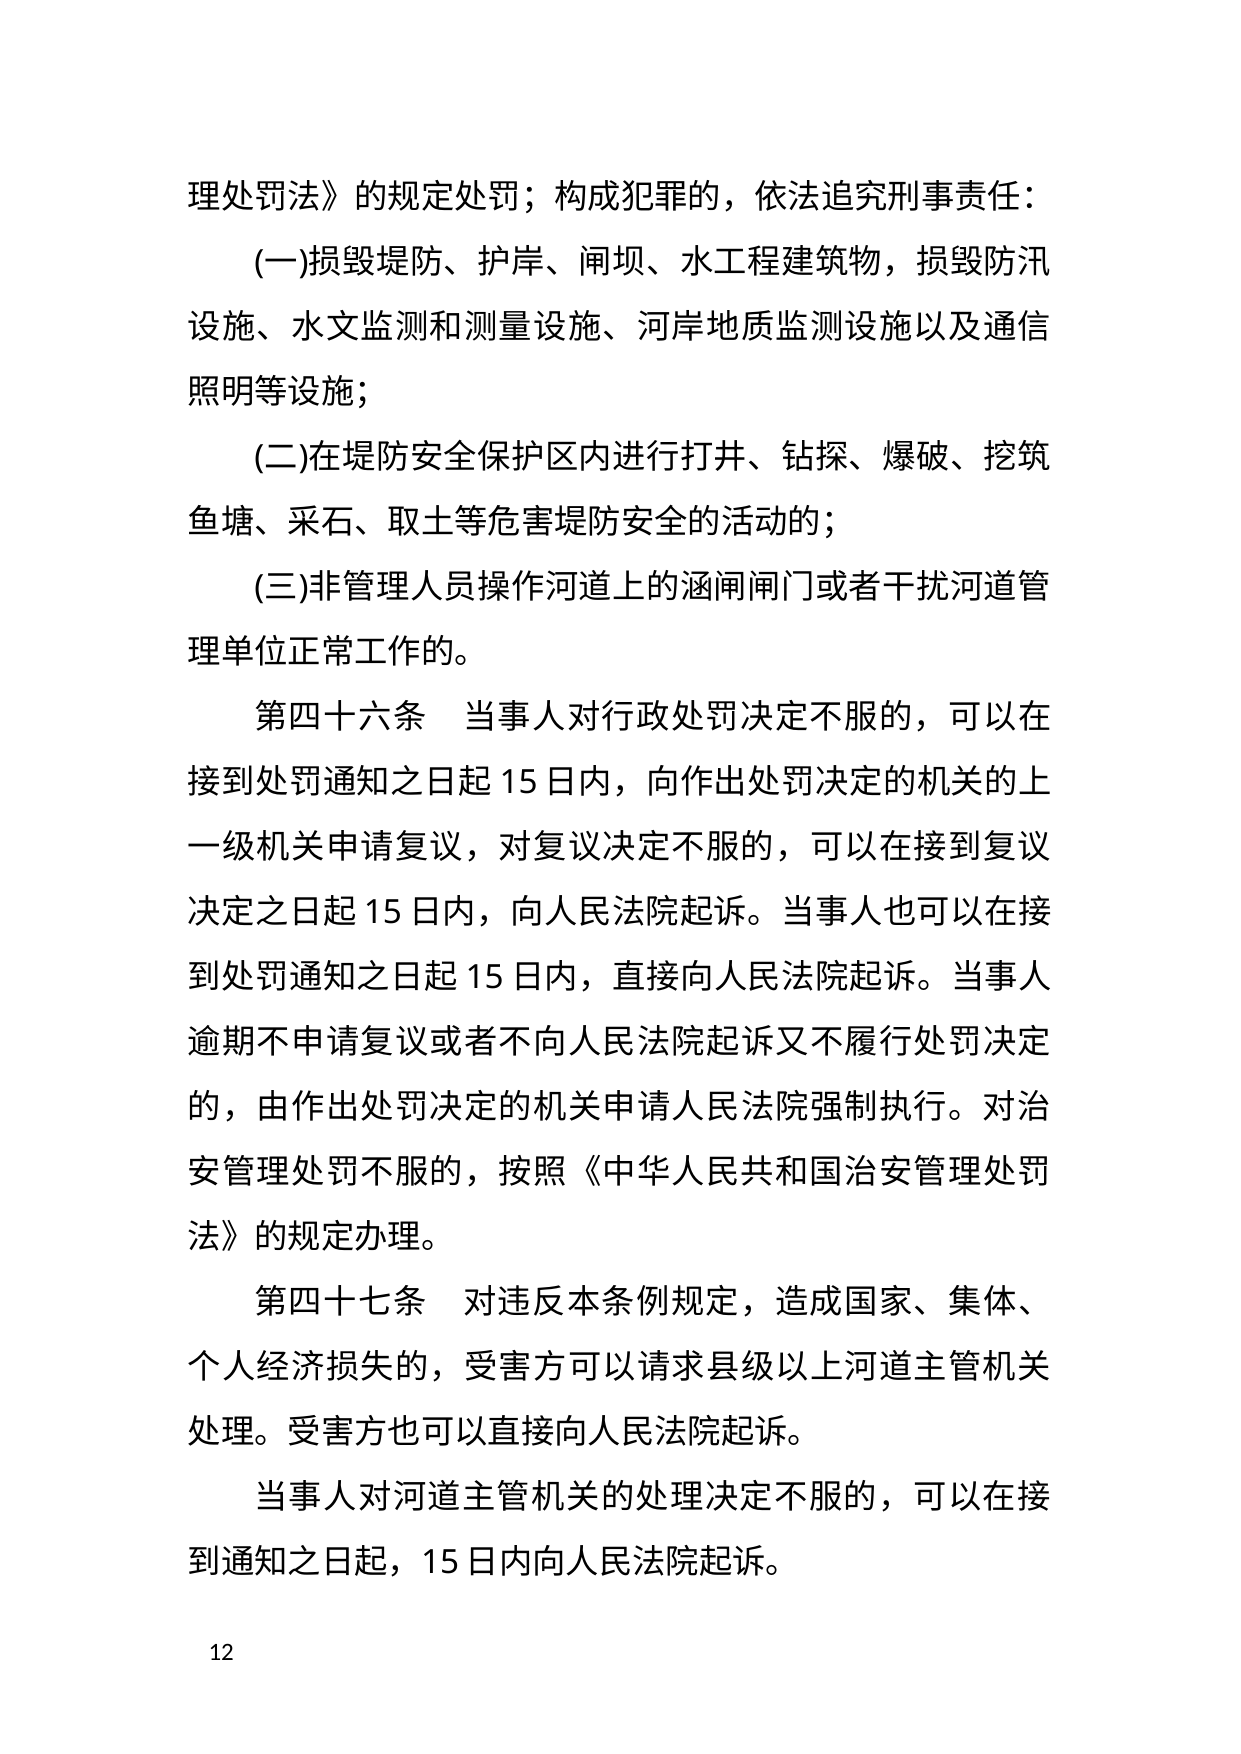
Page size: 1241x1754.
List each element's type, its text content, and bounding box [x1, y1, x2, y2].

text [187, 162, 1053, 227]
text (二)在堤防安全保护区内进行打井、钻探、爆破、挖筑鱼塘、采石、取土等危害堤防安全的活动的； [187, 422, 1053, 552]
text 第四十六条 当事人对行政处罚决定不服的，可以在接到处罚通知之日起15日内，向作出处罚决定的机关的上一级机关申请复议，对复议决定不服的，可以在接到复议决定之日起15日内，向人民法院起诉。当事人也可以在接到处罚通知之日起15日内，直接向人民法院起诉。当事人逾期不申请复议或者不向人民法院起诉又不履行处罚决定的，由作出处罚决定的机关申请人民法院强制执行。对治安管理处罚不服的，按照《中华人民共和国治安管理处罚法》的规定办理。 [187, 682, 1053, 1267]
text 第四十七条 对违反本条例规定，造成国家、集体、个人经济损失的，受害方可以请求县级以上河道主管机关处理。受害方也可以直接向人民法院起诉。 [187, 1267, 1053, 1462]
text 当事人对河道主管机关的处理决定不服的，可以在接到通知之日起，15日内向人民法院起诉。 [187, 1462, 1053, 1592]
text (一)损毁堤防、护岸、闸坝、水工程建筑物，损毁防汛设施、水文监测和测量设施、河岸地质监测设施以及通信照明等设施； [187, 227, 1053, 422]
text (三)非管理人员操作河道上的涵闸闸门或者干扰河道管理单位正常工作的。 [187, 552, 1053, 682]
